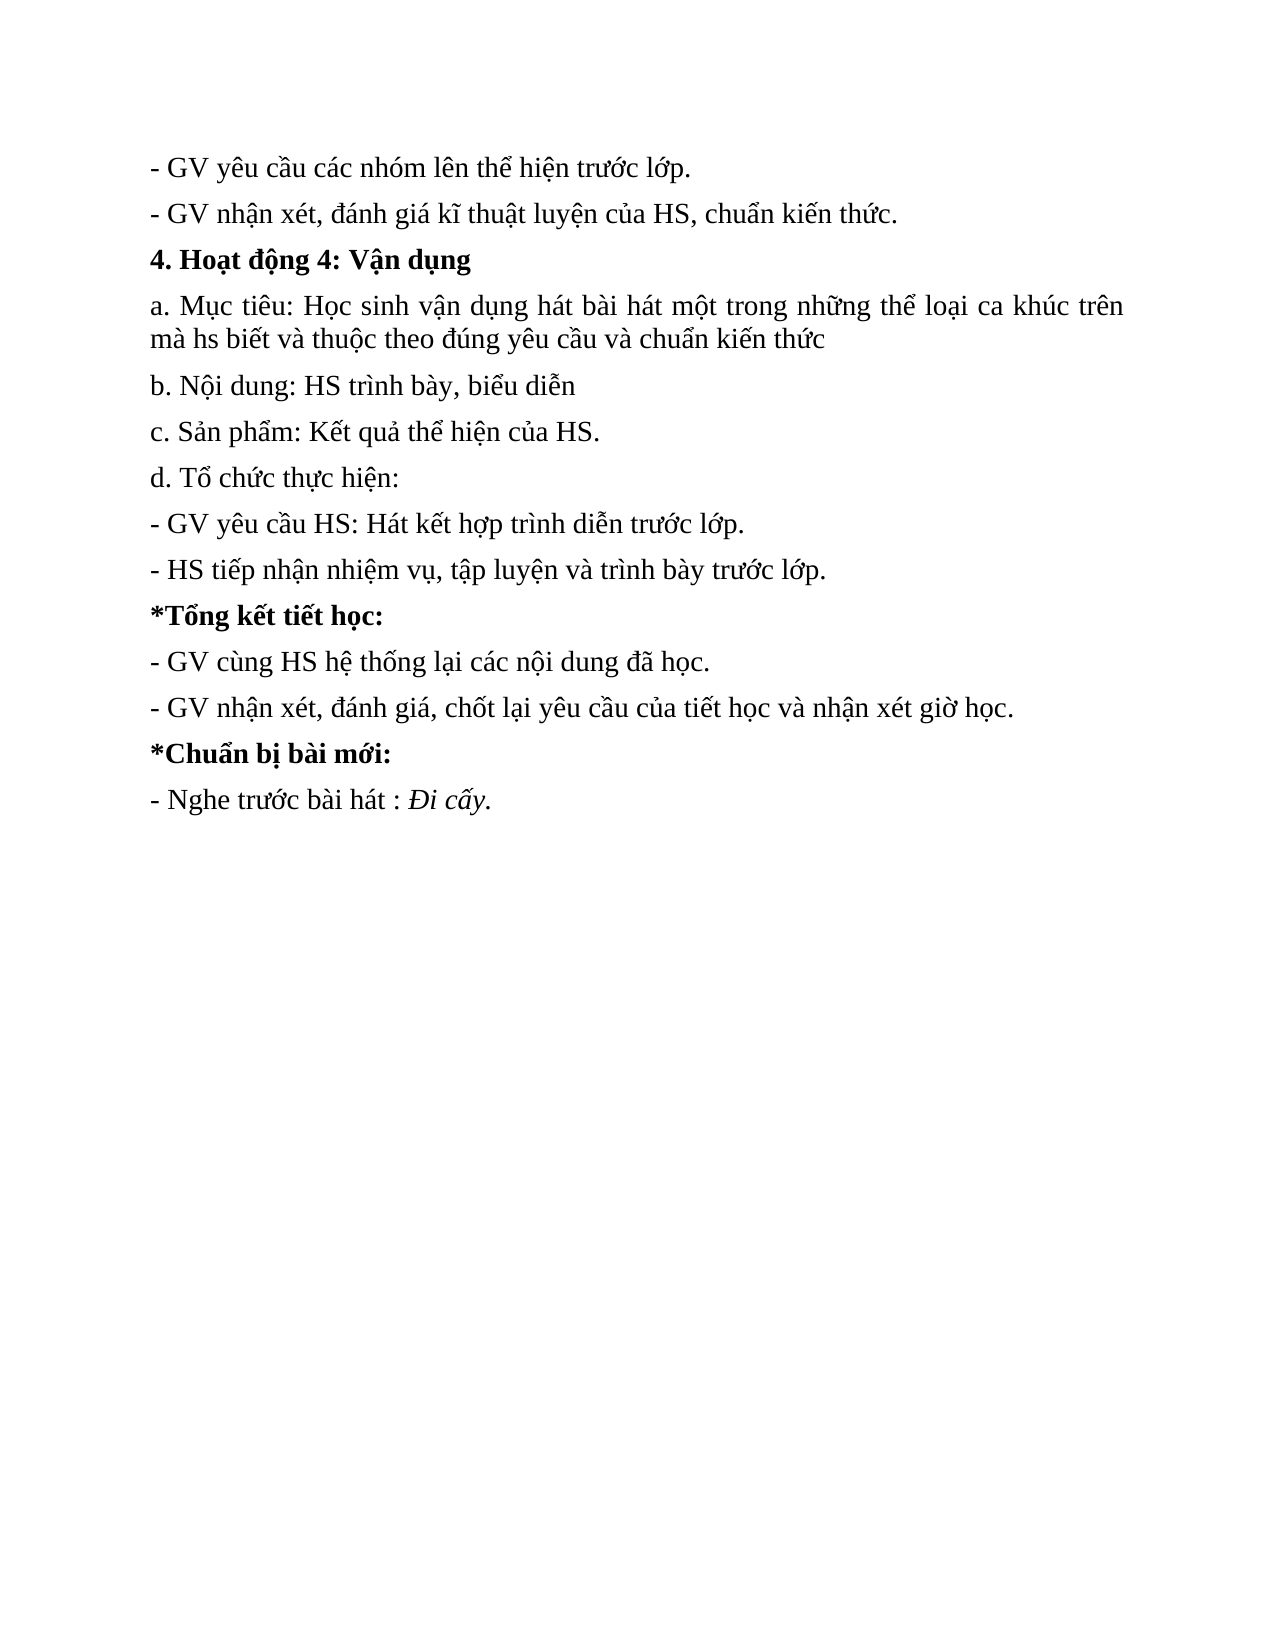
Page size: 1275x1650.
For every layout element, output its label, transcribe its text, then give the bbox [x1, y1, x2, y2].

text - GV nhận xét, đánh giá kĩ thuật luyện của HS, chuẩn kiến thức. [150, 196, 1125, 229]
text - GV yêu cầu HS: Hát kết hợp trình diễn trước lớp. [150, 506, 1125, 539]
text - GV yêu cầu các nhóm lên thể hiện trước lớp. [150, 150, 1125, 183]
text - GV nhận xét, đánh giá, chốt lại yêu cầu của tiết học và nhận xét giờ học. [150, 690, 1125, 723]
text - GV cùng HS hệ thống lại các nội dung đã học. [135, 644, 1125, 677]
text c. Sản phẩm: Kết quả thể hiện của HS. [150, 414, 1125, 447]
text - Nghe trước bài hát : Đi cấy. [150, 782, 1125, 816]
text a. Mục tiêu: Học sinh vận dụng hát bài hát một trong những thể loại ca khúc trên mà hs biết và thuộc theo đúng yêu cầu và chuẩn kiến thức [150, 288, 1125, 355]
text - HS tiếp nhận nhiệm vụ, tập luyện và trình bày trước lớp. [150, 552, 1125, 585]
text *Tổng kết tiết học: [150, 598, 1125, 631]
text 4. Hoạt động 4: Vận dụng [150, 242, 1125, 276]
text *Chuẩn bị bài mới: [150, 736, 1125, 769]
text b. Nội dung: HS trình bày, biểu diễn [150, 368, 1125, 401]
text d. Tổ chức thực hiện: [150, 460, 1125, 493]
